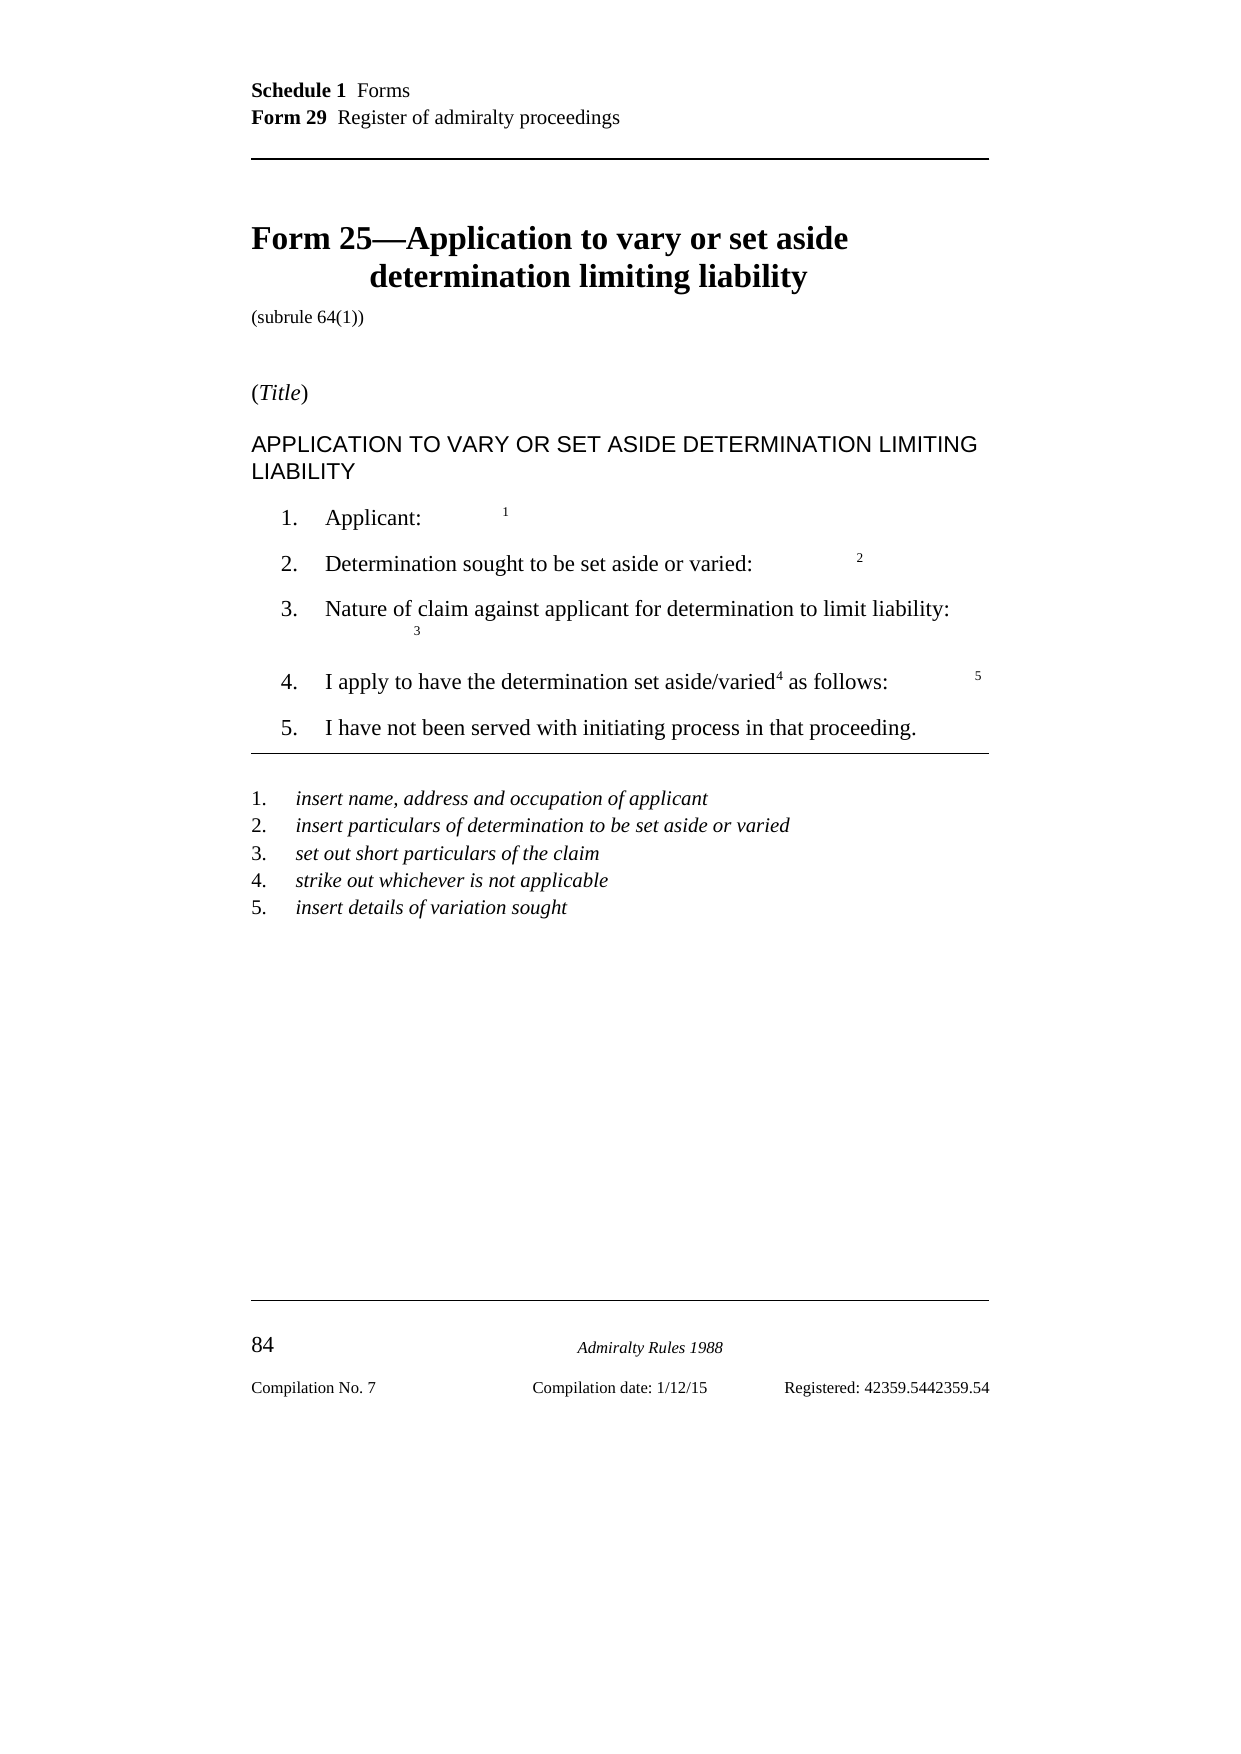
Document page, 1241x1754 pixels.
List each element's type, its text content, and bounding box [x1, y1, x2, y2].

text 3. Nature of claim against applicant for determination to limit liability: 3 [251, 595, 989, 649]
text 4. I apply to have the determination set aside/varied4 as follows: 5 [251, 668, 989, 695]
text 3. set out short particulars of the claim [251, 837, 989, 864]
text 5. insert details of variation sought [251, 892, 989, 919]
text 5. I have not been served with initiating process in that proceeding. [251, 713, 989, 741]
text 4. strike out whichever is not applicable [251, 864, 989, 892]
text 2. Determination sought to be set aside or varied: 2 [251, 549, 989, 576]
text 2. insert particulars of determination to be set aside or varied [251, 810, 989, 837]
text APPLICATION TO VARY OR SET ASIDE DETERMINATION LIMITING LIABILITY [251, 430, 989, 484]
text (Title) [251, 378, 989, 405]
text (subrule 64(1)) [251, 307, 989, 328]
text 1. Applicant: 1 [251, 503, 989, 530]
text 1. insert name, address and occupation of applicant [251, 783, 989, 810]
text Form 25—Application to vary or set aside determination limiting liability [251, 218, 989, 295]
